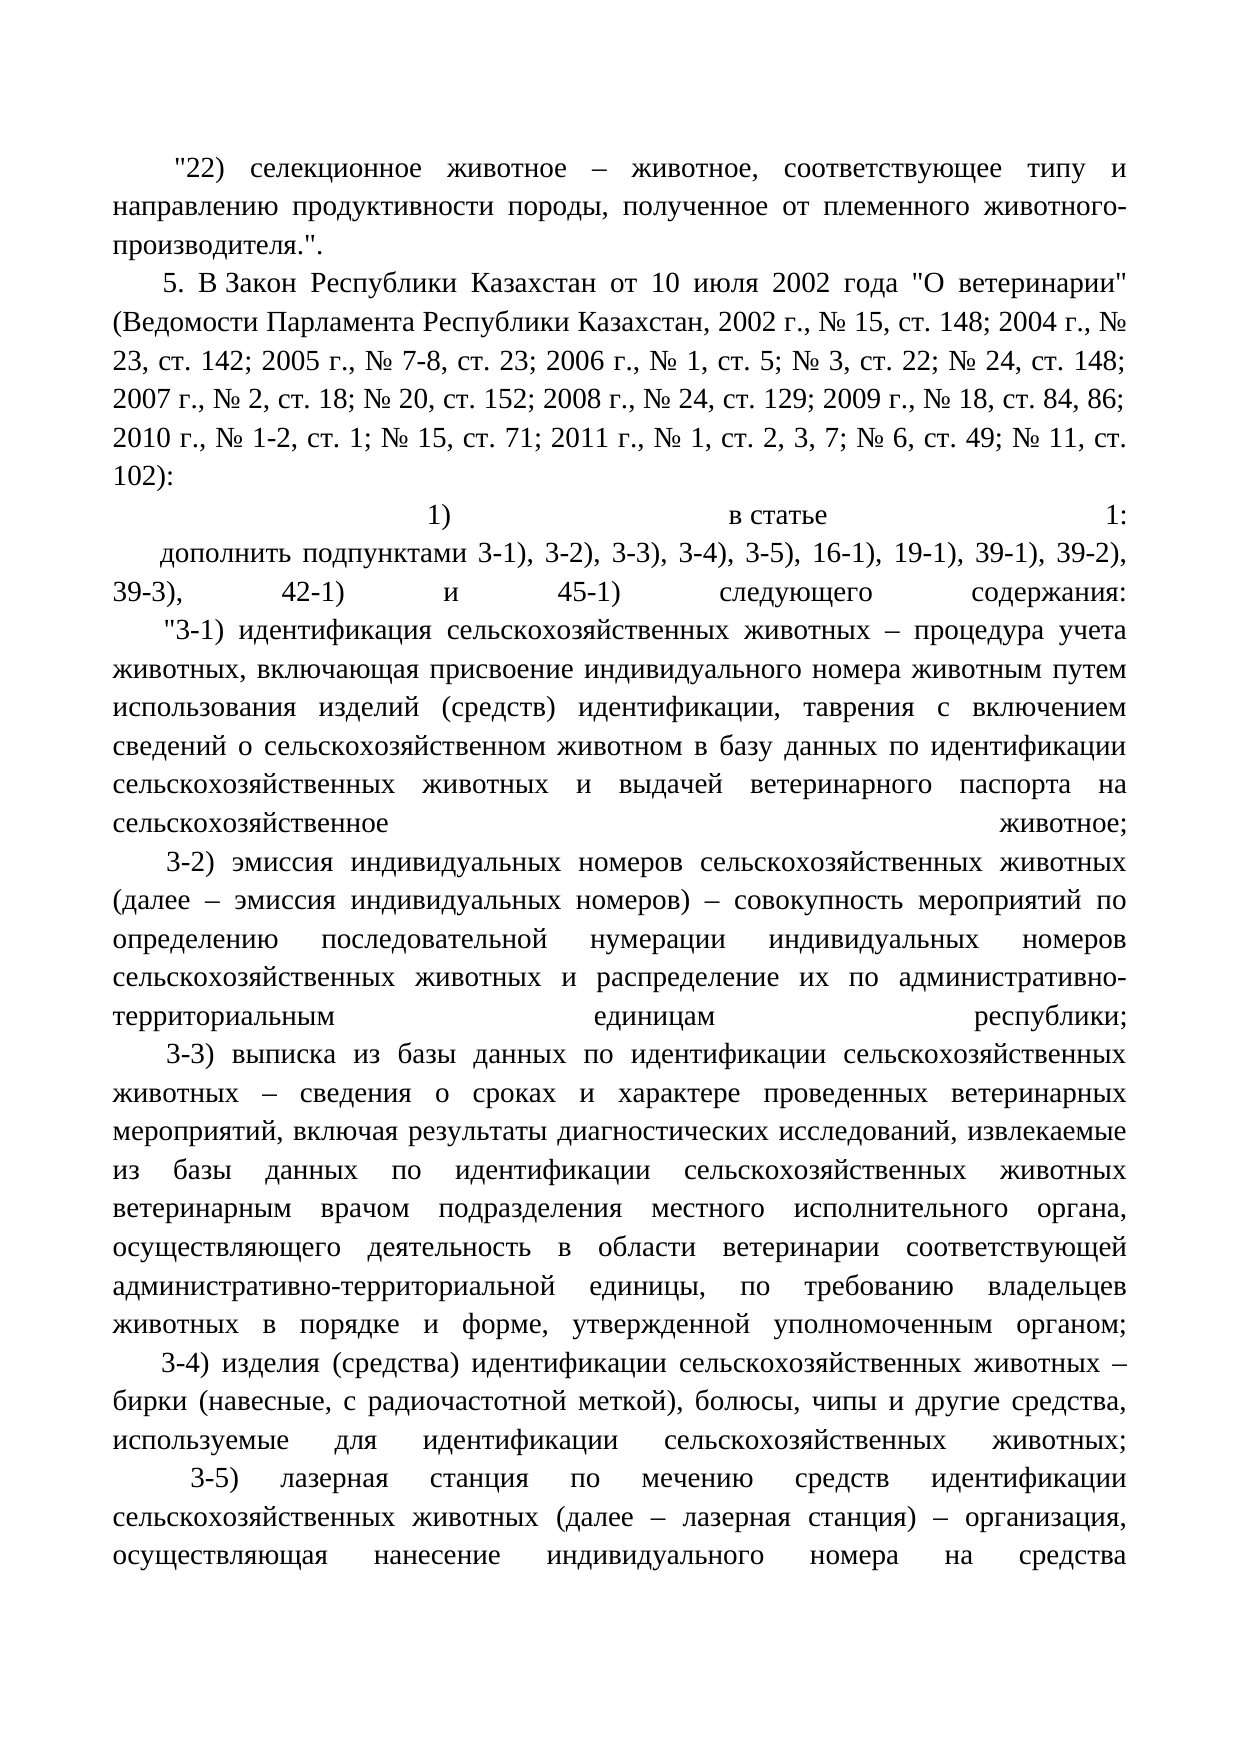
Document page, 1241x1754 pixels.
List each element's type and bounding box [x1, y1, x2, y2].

text [112, 150, 1128, 261]
text [112, 266, 1128, 1571]
